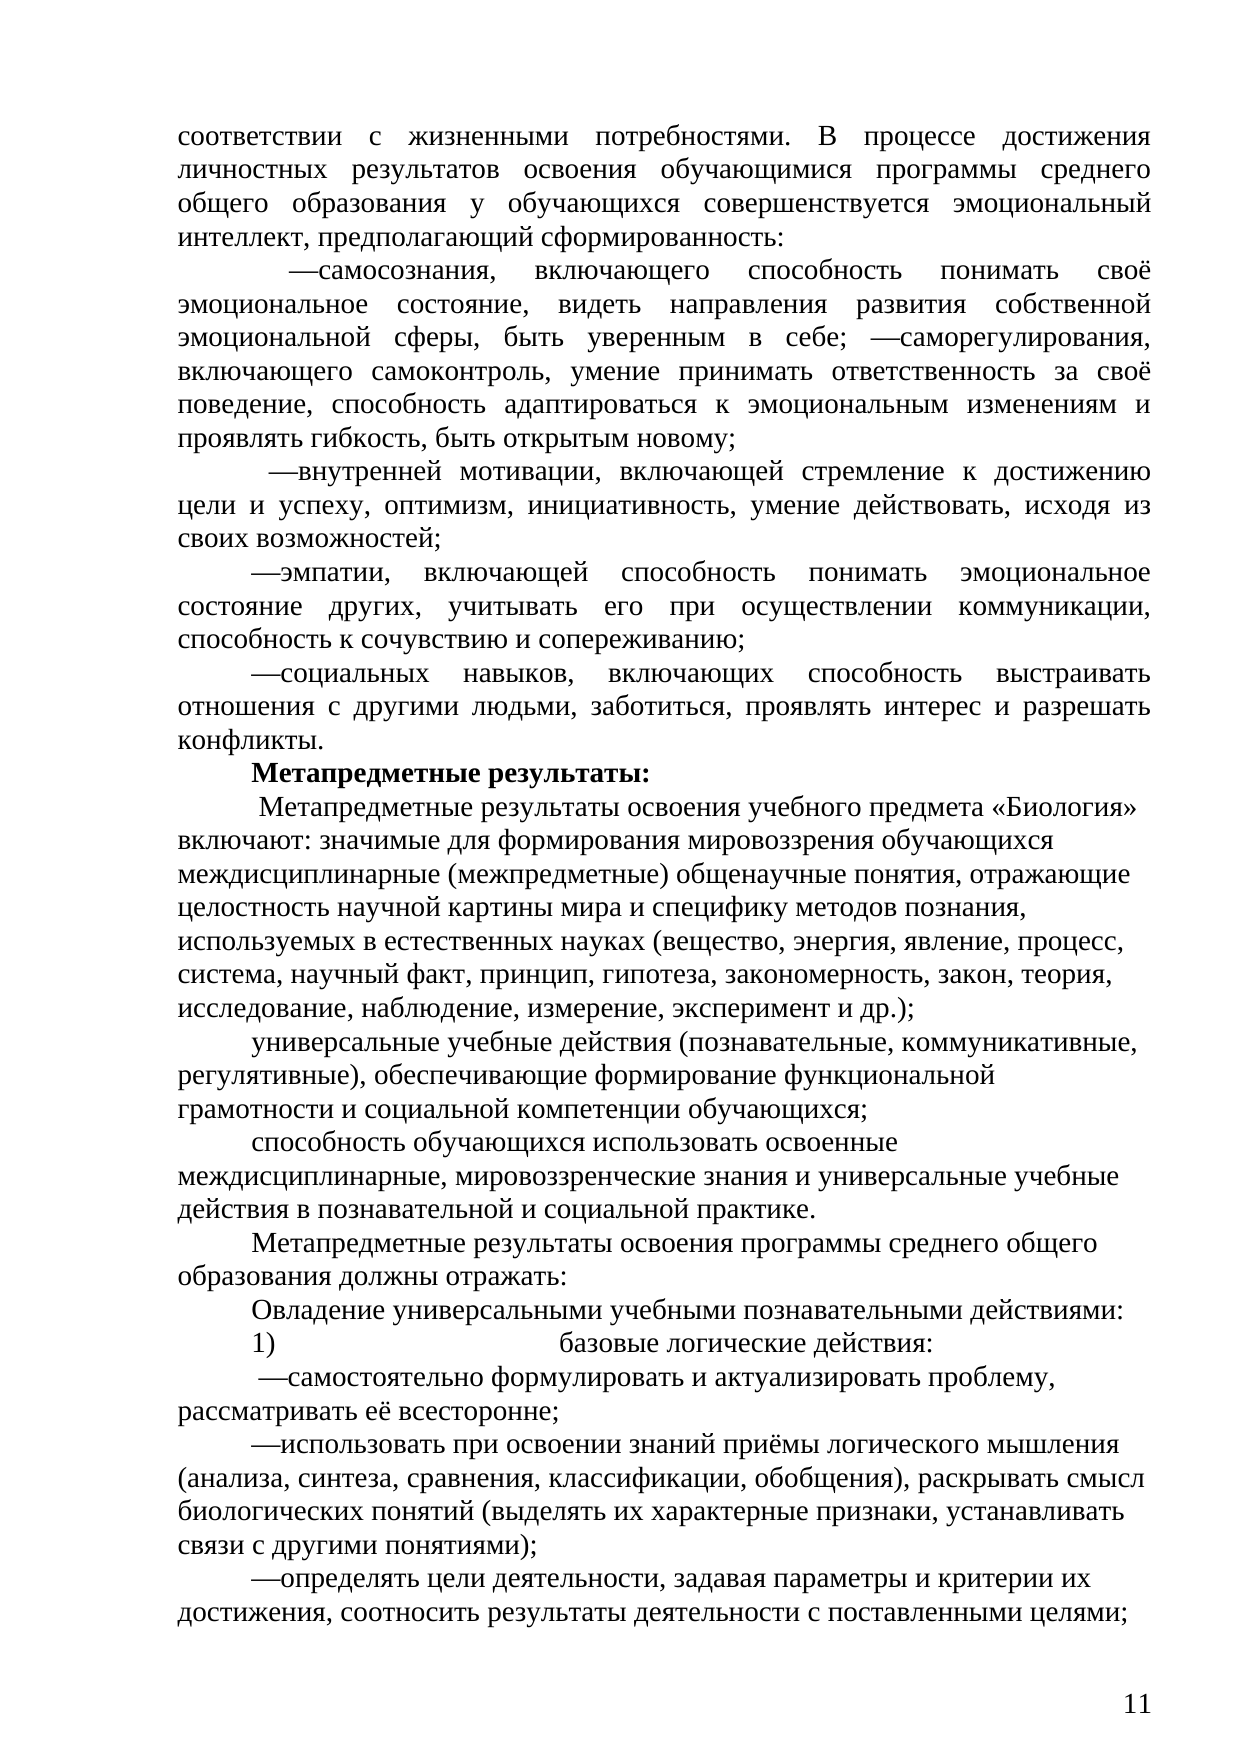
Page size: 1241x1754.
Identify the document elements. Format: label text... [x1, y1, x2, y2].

text —самосознания, включающего способность понимать своё эмоциональное состояние, видеть направления развития собственной эмоциональной сферы, быть уверенным в себе; —саморегулирования, включающего самоконтроль, умение принимать ответственность за своё поведение, способность адаптироваться к эмоциональным изменениям и проявлять гибкость, быть открытым новому; [177, 252, 1152, 453]
text —эмпатии, включающей способность понимать эмоциональное состояние других, учитывать его при осуществлении коммуникации, способность к сочувствию и сопереживанию; [177, 554, 1152, 655]
text способность обучающихся использовать освоенные междисциплинарные, мировоззренческие знания и универсальные учебные действия в познавательной и социальной практике. [177, 1124, 1152, 1225]
text —определять цели деятельности, задавая параметры и критерии их достижения, соотносить результаты деятельности с поставленными целями; [177, 1560, 1152, 1627]
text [177, 118, 1152, 252]
text Овладение универсальными учебными познавательными действиями: [177, 1292, 1152, 1326]
text —использовать при освоении знаний приёмы логического мышления (анализа, синтеза, сравнения, классификации, обобщения), раскрывать смысл биологических понятий (выделять их характерные признаки, устанавливать связи с другими понятиями); [177, 1426, 1152, 1560]
text —социальных навыков, включающих способность выстраивать отношения с другими людьми, заботиться, проявлять интерес и разрешать конфликты. [177, 655, 1152, 755]
text Метапредметные результаты: [177, 755, 1152, 789]
text Метапредметные результаты освоения учебного предмета «Биология» включают: значимые для формирования мировоззрения обучающихся междисциплинарные (межпредметные) общенаучные понятия, отражающие целостность научной картины мира и специфику методов познания, используемых в естественных науках (вещество, энергия, явление, процесс, система, научный факт, принцип, гипотеза, закономерность, закон, теория, исследование, наблюдение, измерение, эксперимент и др.); [177, 789, 1152, 1024]
text —самостоятельно формулировать и актуализировать проблему, рассматривать её всесторонне; [177, 1359, 1152, 1426]
list базовые логические действия: [177, 1326, 1152, 1359]
text универсальные учебные действия (познавательные, коммуникативные, регулятивные), обеспечивающие формирование функциональной грамотности и социальной компетенции обучающихся; [177, 1024, 1152, 1124]
text —внутренней мотивации, включающей стремление к достижению цели и успеху, оптимизм, инициативность, умение действовать, исходя из своих возможностей; [177, 453, 1152, 554]
text Метапредметные результаты освоения программы среднего общего образования должны отражать: [177, 1225, 1152, 1292]
